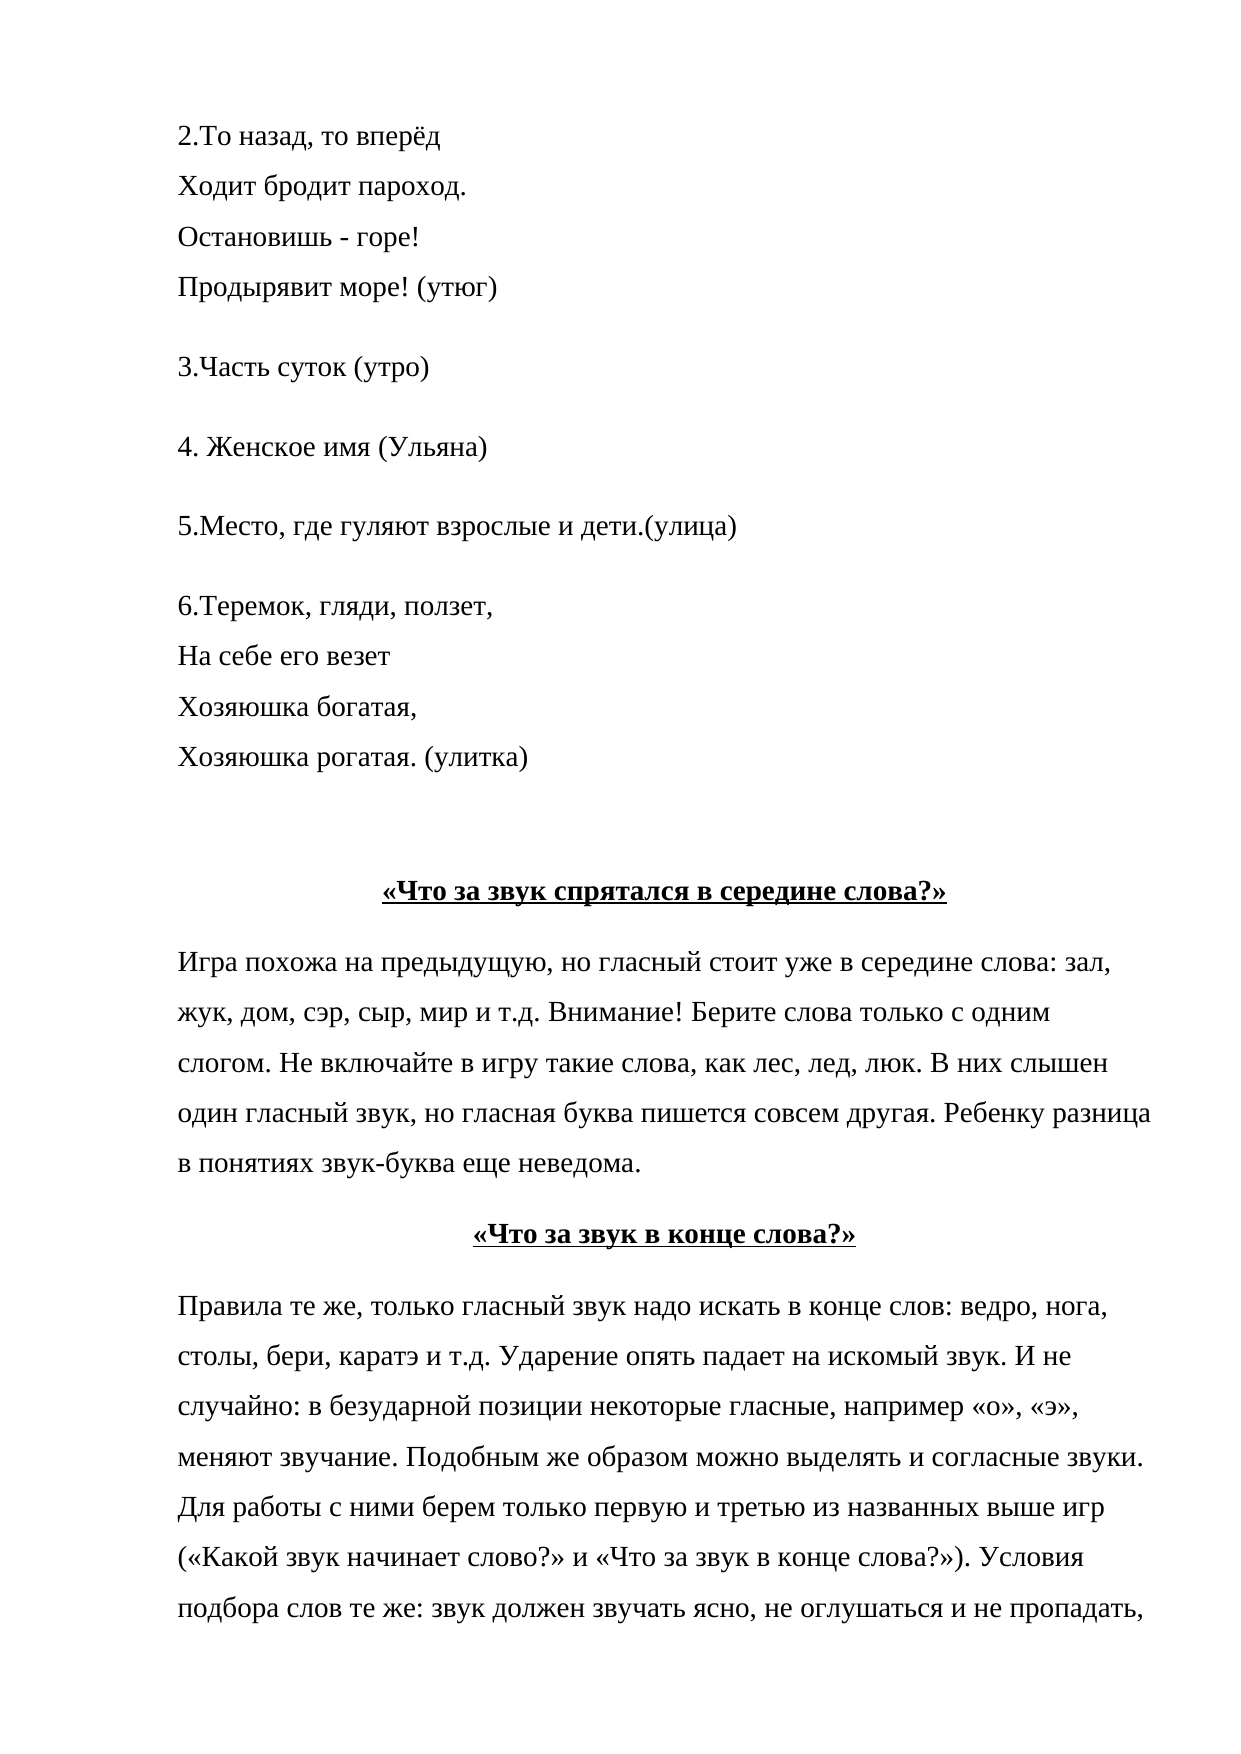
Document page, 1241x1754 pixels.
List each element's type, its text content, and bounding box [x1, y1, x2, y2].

text 3.Часть суток (утро) [177, 349, 1152, 382]
text 4. Женское имя (Ульяна) [177, 429, 1152, 462]
text 5.Место, где гуляют взрослые и дети.(улица) [177, 508, 1152, 542]
text 6.Теремок, гляди, ползет, На себе его везет Хозяюшка богатая, Хозяюшка рогатая. (улитка) [177, 588, 1152, 773]
text 2.То назад, то вперёд Ходит бродит пароход. Остановишь - горе! Продырявит море! (утюг) [177, 118, 1152, 303]
text «Что за звук спрятался в середине слова?» [177, 873, 1152, 907]
text «Что за звук в конце слова?» [177, 1217, 1152, 1250]
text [177, 1288, 1152, 1623]
text Игра похожа на предыдущую, но гласный стоит уже в середине слова: зал, жук, дом, сэр, сыр, мир и т.д. Внимание! Берите слова только с одним слогом. Не включайте в игру такие слова, как лес, лед, люк. В них слышен один гласный звук, но гласная буква пишется совсем другая. Ребенку разница в понятиях звук-буква еще неведома. [177, 944, 1152, 1179]
